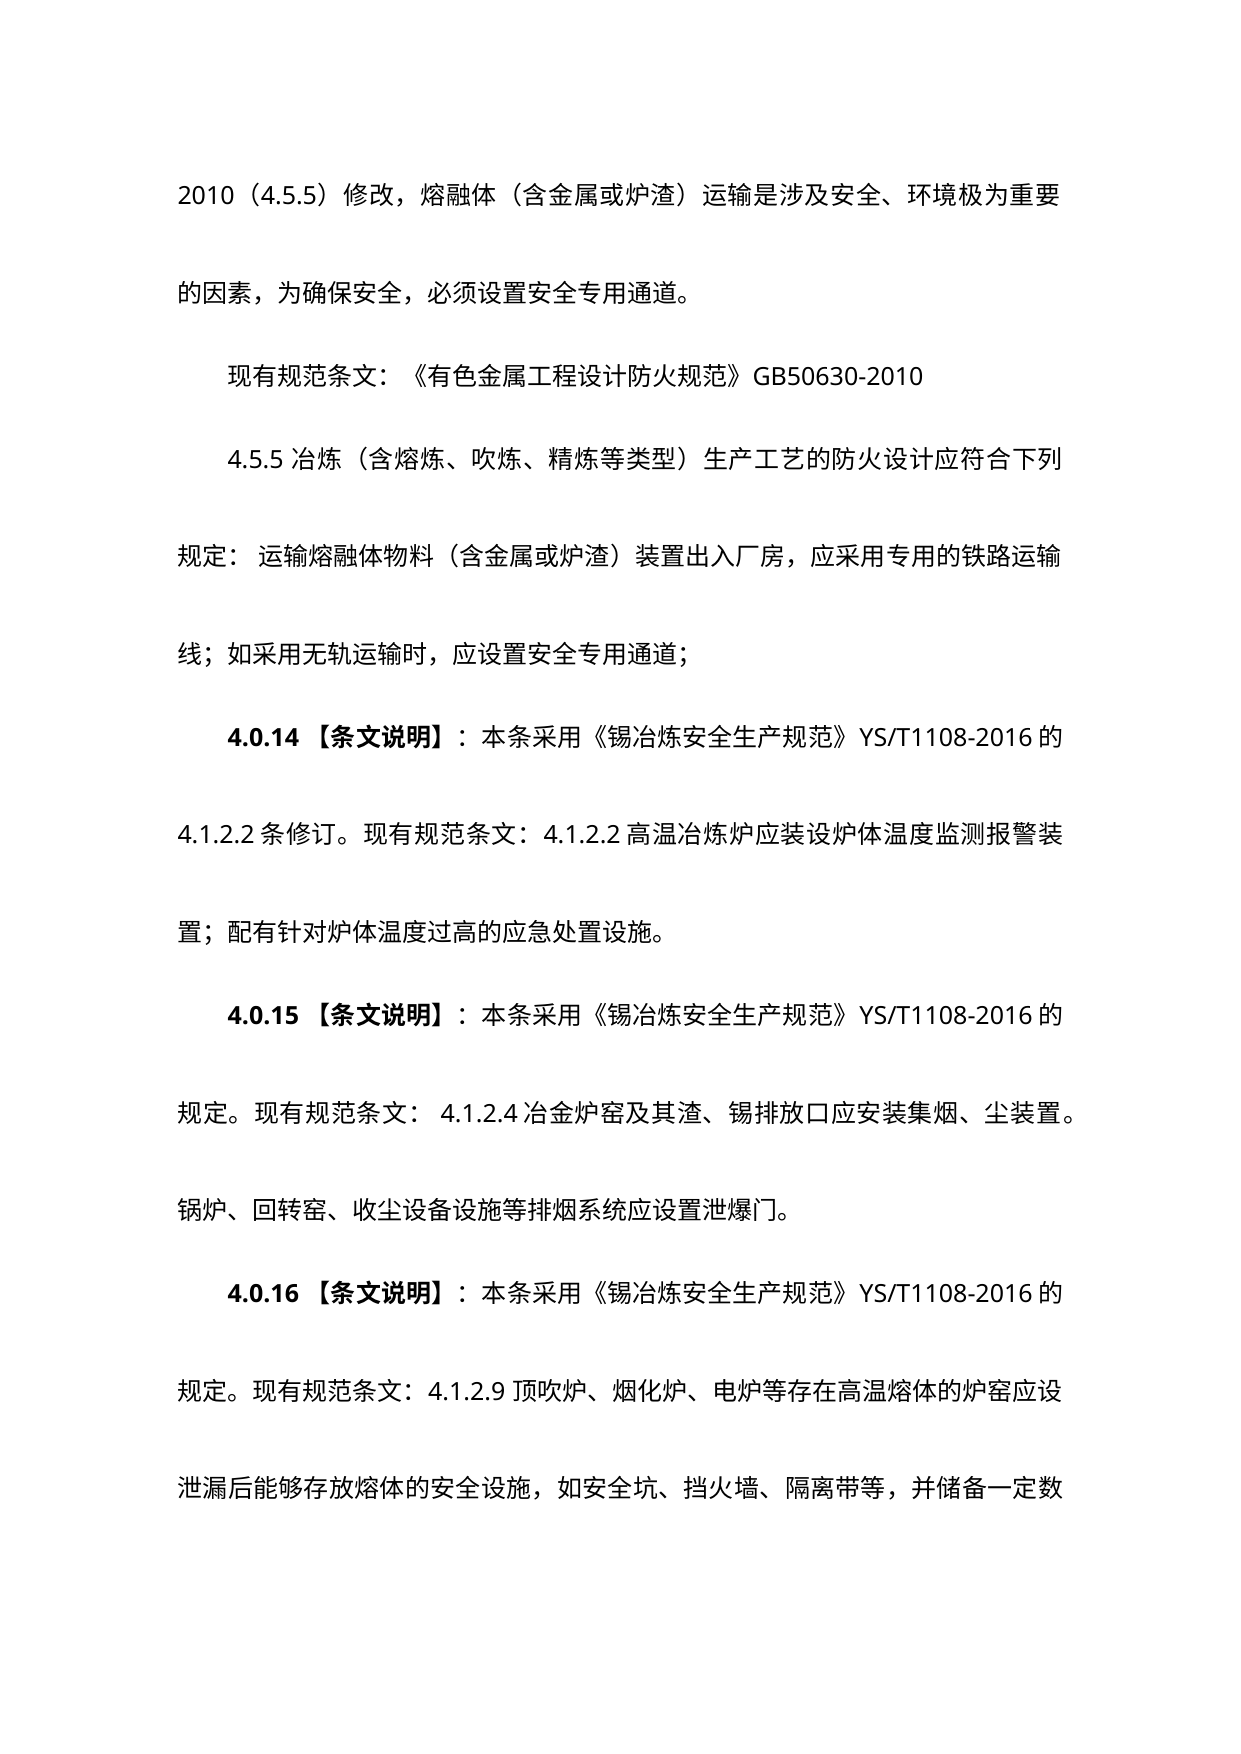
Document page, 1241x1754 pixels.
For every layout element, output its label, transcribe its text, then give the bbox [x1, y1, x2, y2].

text 4.0.14 【条文说明】：本条采用《锡冶炼安全生产规范》YS/T1108-2016的4.1.2.2条修订。现有规范条文：4.1.2.2高温冶炼炉应装设炉体温度监测报警装置；配有针对炉体温度过高的应急处置设施。 [177, 703, 1063, 963]
text 4.0.15 【条文说明】：本条采用《锡冶炼安全生产规范》YS/T1108-2016的规定。现有规范条文： 4.1.2.4冶金炉窑及其渣、锡排放口应安装集烟、尘装置。锅炉、回转窑、收尘设备设施等排烟系统应设置泄爆门。 [177, 981, 1063, 1241]
text 4.5.5 冶炼（含熔炼、吹炼、精炼等类型）生产工艺的防火设计应符合下列规定： 运输熔融体物料（含金属或炉渣）装置出入厂房，应采用专用的铁路运输线；如采用无轨运输时，应设置安全专用通道； [177, 425, 1063, 685]
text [177, 161, 1063, 324]
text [177, 1259, 1063, 1519]
text 现有规范条文：《有色金属工程设计防火规范》GB50630-2010 [177, 342, 1063, 407]
